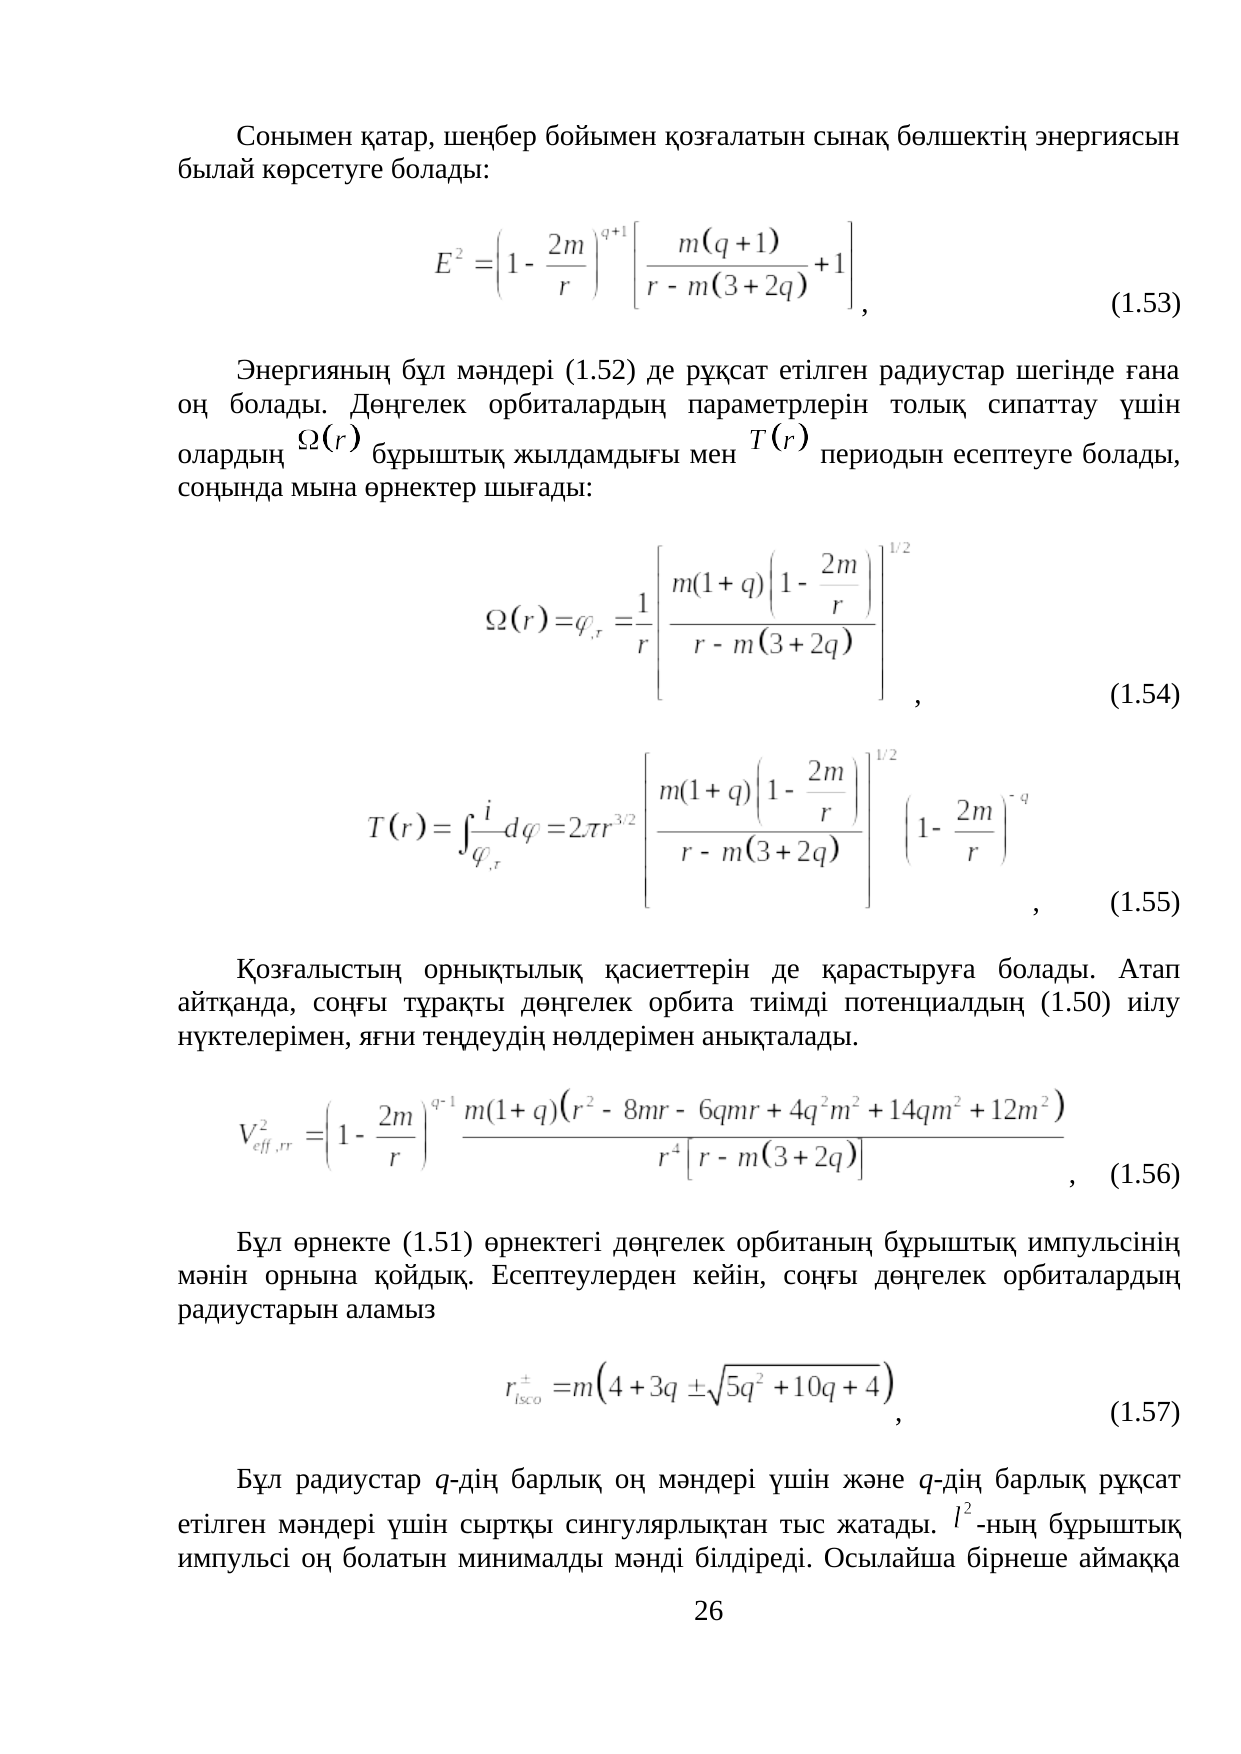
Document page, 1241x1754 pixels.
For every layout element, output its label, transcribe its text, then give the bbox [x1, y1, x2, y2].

text Сонымен қатар, шеңбер бойымен қозғалатын сынақ бөлшектің энергиясын былай көрсетуге болады: [177, 118, 1181, 185]
text , (1.54) [177, 536, 1181, 710]
text , (1.55) [177, 744, 1181, 917]
text , (1.56) [177, 1085, 1181, 1190]
text Энергияның бұл мәндері (1.52) де рұқсат етілген радиустар шегінде ғана оң болады. Дөңгелек орбиталардың параметрлерін толық сипаттау үшін олардың бұрыштық жылдамдығы мен периодын есептеуге болады, соңында мына өрнектер шығады: [177, 352, 1181, 503]
text Қозғалыстың орнықтылық қасиеттерін де қарастыруға болады. Атап айтқанда, соңғы тұрақты дөңгелек орбита тиімді потенциалдың (1.50) иілу нүктелерімен, яғни теңдеудің нөлдерімен анықталады. [177, 951, 1181, 1052]
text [177, 1461, 1181, 1573]
text , (1.57) [177, 1358, 1181, 1428]
text , (1.53) [177, 219, 1181, 319]
text Бұл өрнекте (1.51) өрнектегі дөңгелек орбитаның бұрыштық импульсінің мәнін орнына қойдық. Есептеулерден кейін, соңғы дөңгелек орбиталардың радиустарын аламыз [177, 1224, 1181, 1324]
